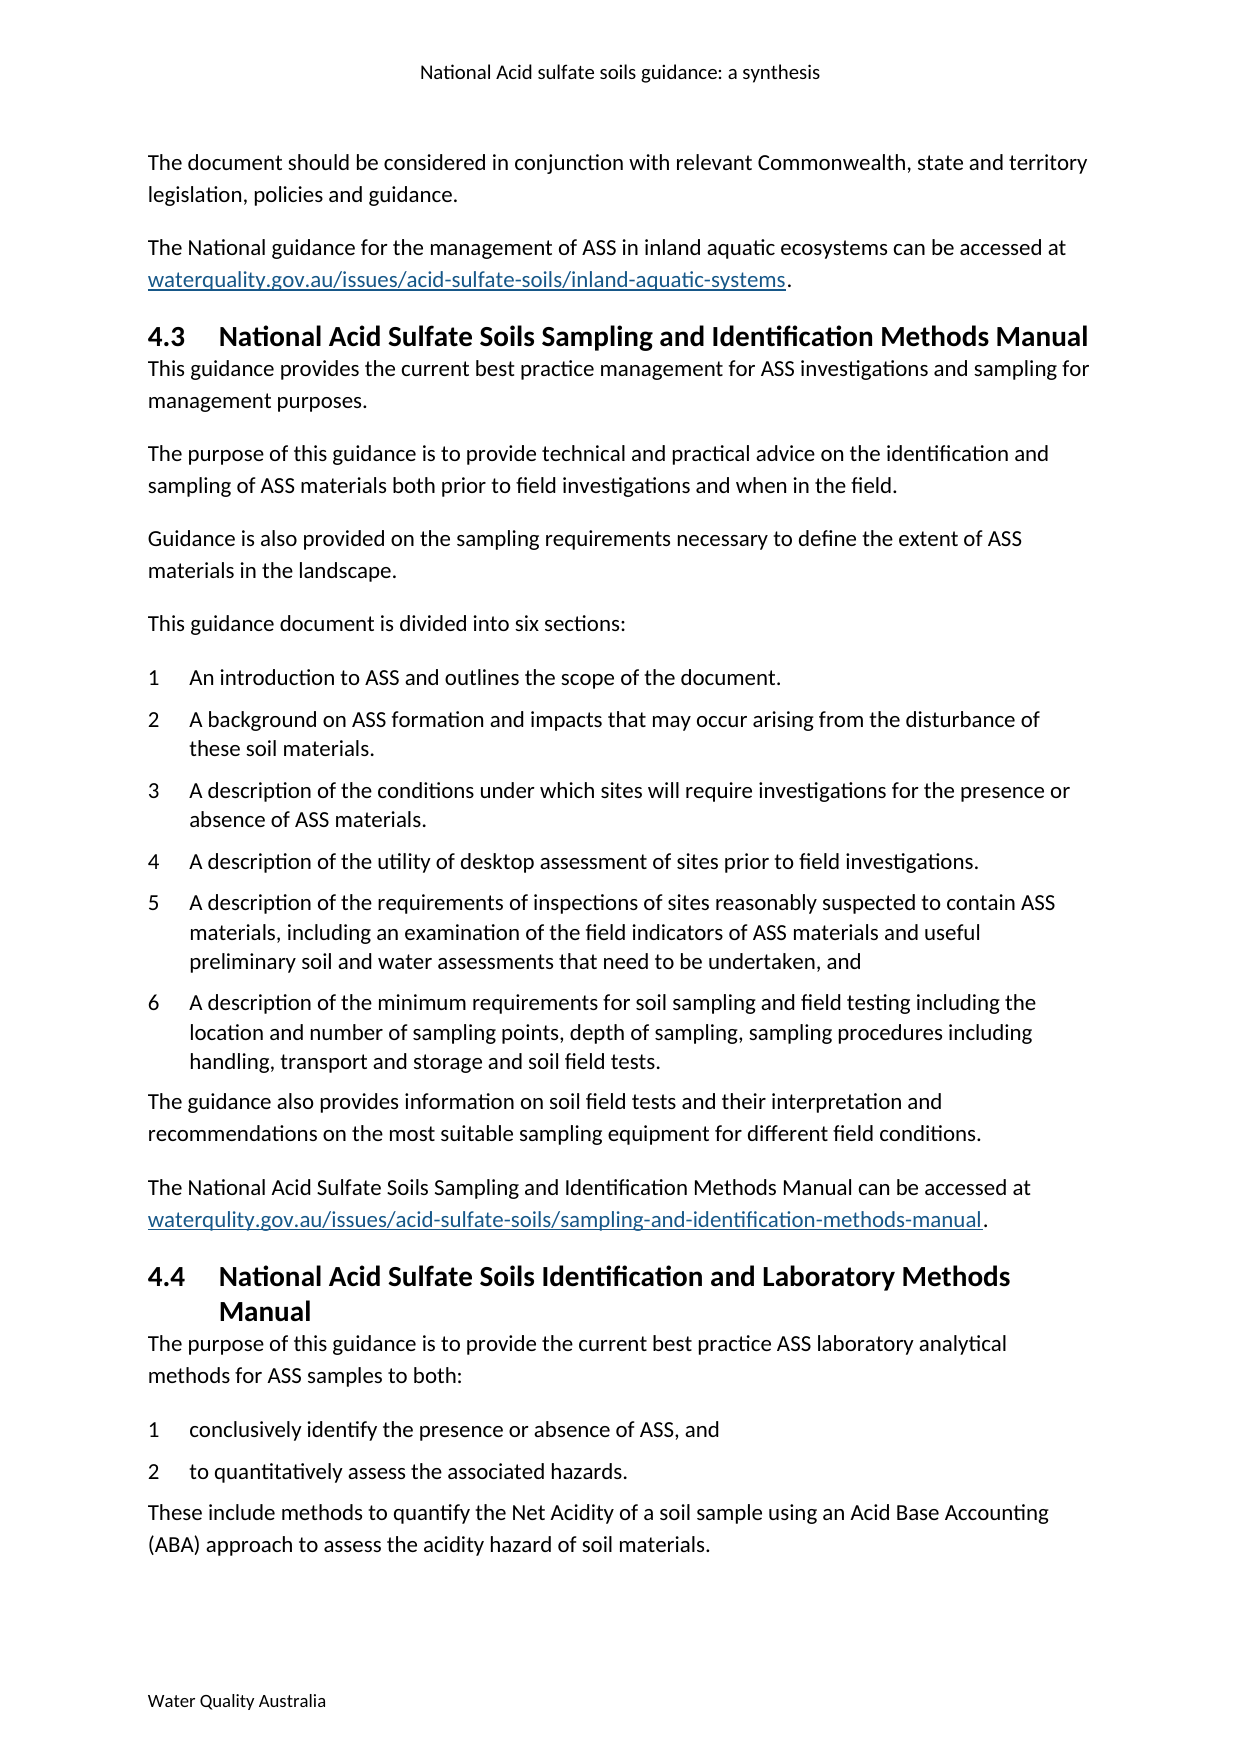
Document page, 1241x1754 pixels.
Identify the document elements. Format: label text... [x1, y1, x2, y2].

text The National Acid Sulfate Soils Sampling and Identification Methods Manual can be accessed at waterqulity.gov.au/issues/acid-sulfate-soils/sampling-and-identification-methods-manual. [148, 1173, 1092, 1233]
list to quantitatively assess the associated hazards. [148, 1456, 1092, 1485]
text The purpose of this guidance is to provide technical and practical advice on the identification and sampling of ASS materials both prior to field investigations and when in the field. [148, 439, 1092, 499]
text This guidance document is divided into six sections: [148, 609, 1092, 637]
list An introduction to ASS and outlines the scope of the document. [148, 662, 1092, 692]
text This guidance provides the current best practice management for ASS investigations and sampling for management purposes. [148, 354, 1092, 414]
subtitle National Acid Sulfate Soils Identification and Laboratory Methods Manual [148, 1258, 1092, 1329]
list A background on ASS formation and impacts that may occur arising from the disturbance of these soil materials. [148, 704, 1092, 762]
subtitle National Acid Sulfate Soils Sampling and Identification Methods Manual [148, 318, 1092, 354]
list A description of the conditions under which sites will require investigations for the presence or absence of ASS materials. [148, 775, 1092, 833]
list A description of the utility of desktop assessment of sites prior to field investigations. [148, 846, 1092, 875]
list A description of the requirements of inspections of sites reasonably suspected to contain ASS materials, including an examination of the field indicators of ASS materials and useful preliminary soil and water assessments that need to be undertaken, and [148, 887, 1092, 975]
list A description of the minimum requirements for soil sampling and field testing including the location and number of sampling points, depth of sampling, sampling procedures including handling, transport and storage and soil field tests. [148, 987, 1092, 1075]
list conclusively identify the presence or absence of ASS, and [148, 1414, 1092, 1443]
text The National guidance for the management of ASS in inland aquatic ecosystems can be accessed at waterquality.gov.au/issues/acid-sulfate-soils/inland-aquatic-systems. [148, 233, 1092, 293]
text The purpose of this guidance is to provide the current best practice ASS laboratory analytical methods for ASS samples to both: [148, 1329, 1092, 1389]
text Guidance is also provided on the sampling requirements necessary to define the extent of ASS materials in the landscape. [148, 524, 1092, 584]
text The guidance also provides information on soil field tests and their interpretation and recommendations on the most suitable sampling equipment for different field conditions. [148, 1087, 1092, 1148]
text These include methods to quantify the Net Acidity of a soil sample using an Acid Base Accounting (ABA) approach to assess the acidity hazard of soil materials. [148, 1498, 1092, 1558]
text The document should be considered in conjunction with relevant Commonwealth, state and territory legislation, policies and guidance. [148, 148, 1092, 208]
